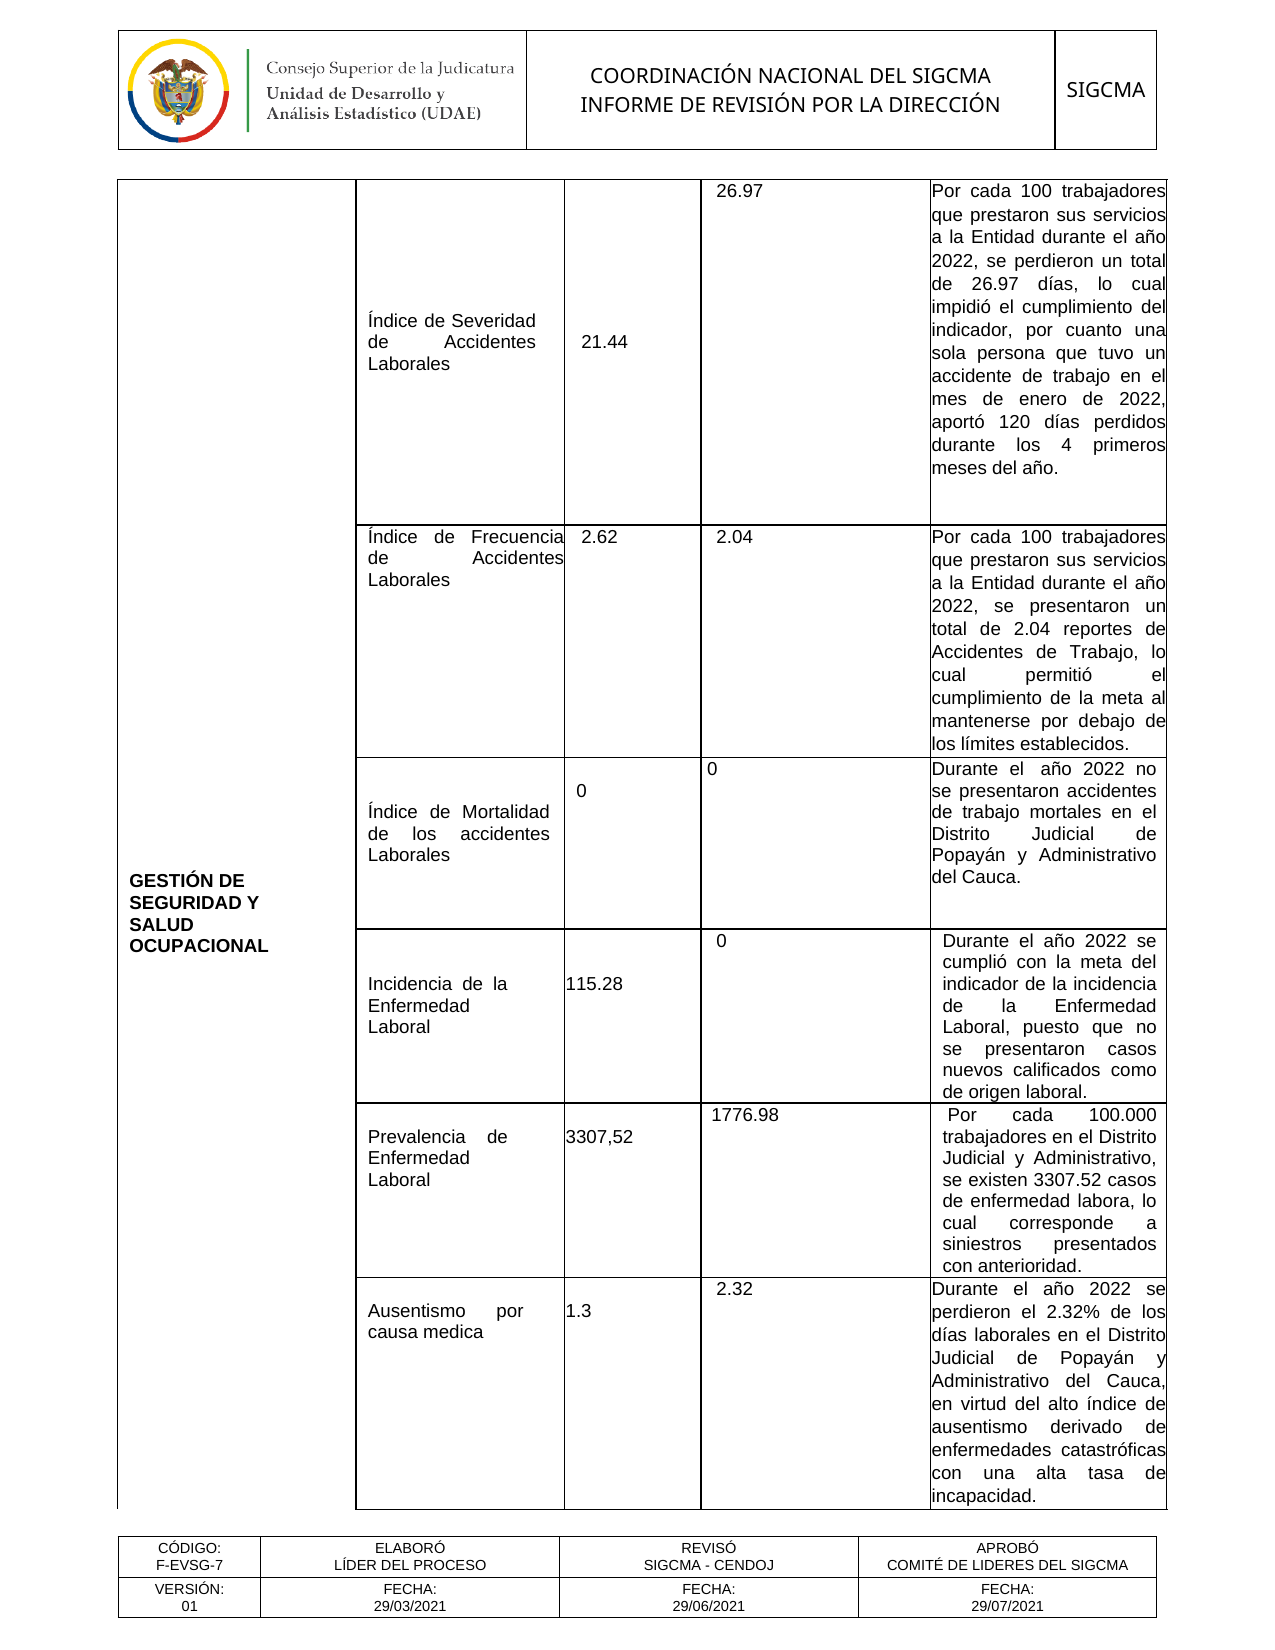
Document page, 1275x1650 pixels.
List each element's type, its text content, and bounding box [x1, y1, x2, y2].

table_cell Por cada 100 trabajadores que prestaron sus servicios a la Entidad durante el año 2022, se presentaron un total de 2.04 reportes de Accidentes de Trabajo, lo cual permitió el cumplimiento de la meta al mantenerse por debajo de los límites establecidos. [931, 526, 1166, 756]
table_cell Incidencia de la Enfermedad Laboral [357, 930, 564, 1102]
table_cell Por cada 100 trabajadores que prestaron sus servicios a la Entidad durante el año 2022, se perdieron un total de 26.97 días, lo cual impidió el cumplimiento del indicador, por cuanto una sola persona que tuvo un accidente de trabajo en el mes de enero de 2022, aportó 120 días perdidos durante los 4 primeros meses del año. [931, 180, 1166, 524]
table_cell Durante el año 2022 se cumplió con la meta del indicador de la incidencia de la Enfermedad Laboral, puesto que no se presentaron casos nuevos calificados como de origen laboral. [931, 930, 1166, 1102]
table_cell Durante el año 2022 no se presentaron accidentes de trabajo mortales en el Distrito Judicial de Popayán y Administrativo del Cauca. [931, 758, 1166, 928]
table_cell 0 [702, 758, 930, 928]
table_cell Durante el año 2022 se perdieron el 2.32% de los días laborales en el Distrito Judicial de Popayán y Administrativo del Cauca, en virtud del alto índice de ausentismo derivado de enfermedades catastróficas con una alta tasa de incapacidad. [931, 1278, 1166, 1509]
table_cell 3307,52 [565, 1104, 700, 1276]
table_cell 1.3 [565, 1278, 700, 1509]
table_cell 2.32 [702, 1278, 930, 1509]
table_cell GESTIÓN DE SEGURIDAD Y SALUD OCUPACIONAL [118, 180, 355, 1509]
table_cell Índice de Mortalidad de los accidentes Laborales [357, 758, 564, 928]
table_cell 1776.98 [702, 1104, 930, 1276]
table_cell Prevalencia de Enfermedad Laboral [357, 1104, 564, 1276]
table_cell Índice de Severidad de Accidentes Laborales [357, 180, 564, 524]
table_cell Índice de Frecuencia de Accidentes Laborales [357, 526, 564, 756]
table_cell 2.62 [565, 526, 700, 756]
table_cell 0 [565, 758, 700, 928]
table_cell 0 [702, 930, 930, 1102]
table_cell 2.04 [702, 526, 930, 756]
table_cell Por cada 100.000 trabajadores en el Distrito Judicial y Administrativo, se existen 3307.52 casos de enfermedad labora, lo cual corresponde a siniestros presentados con anterioridad. [931, 1104, 1166, 1276]
table_cell Ausentismo por causa medica [357, 1278, 564, 1509]
table_cell 26.97 [702, 180, 930, 524]
table_cell 21.44 [565, 180, 700, 524]
table_cell 115.28 [565, 930, 700, 1102]
picture [121, 33, 522, 147]
